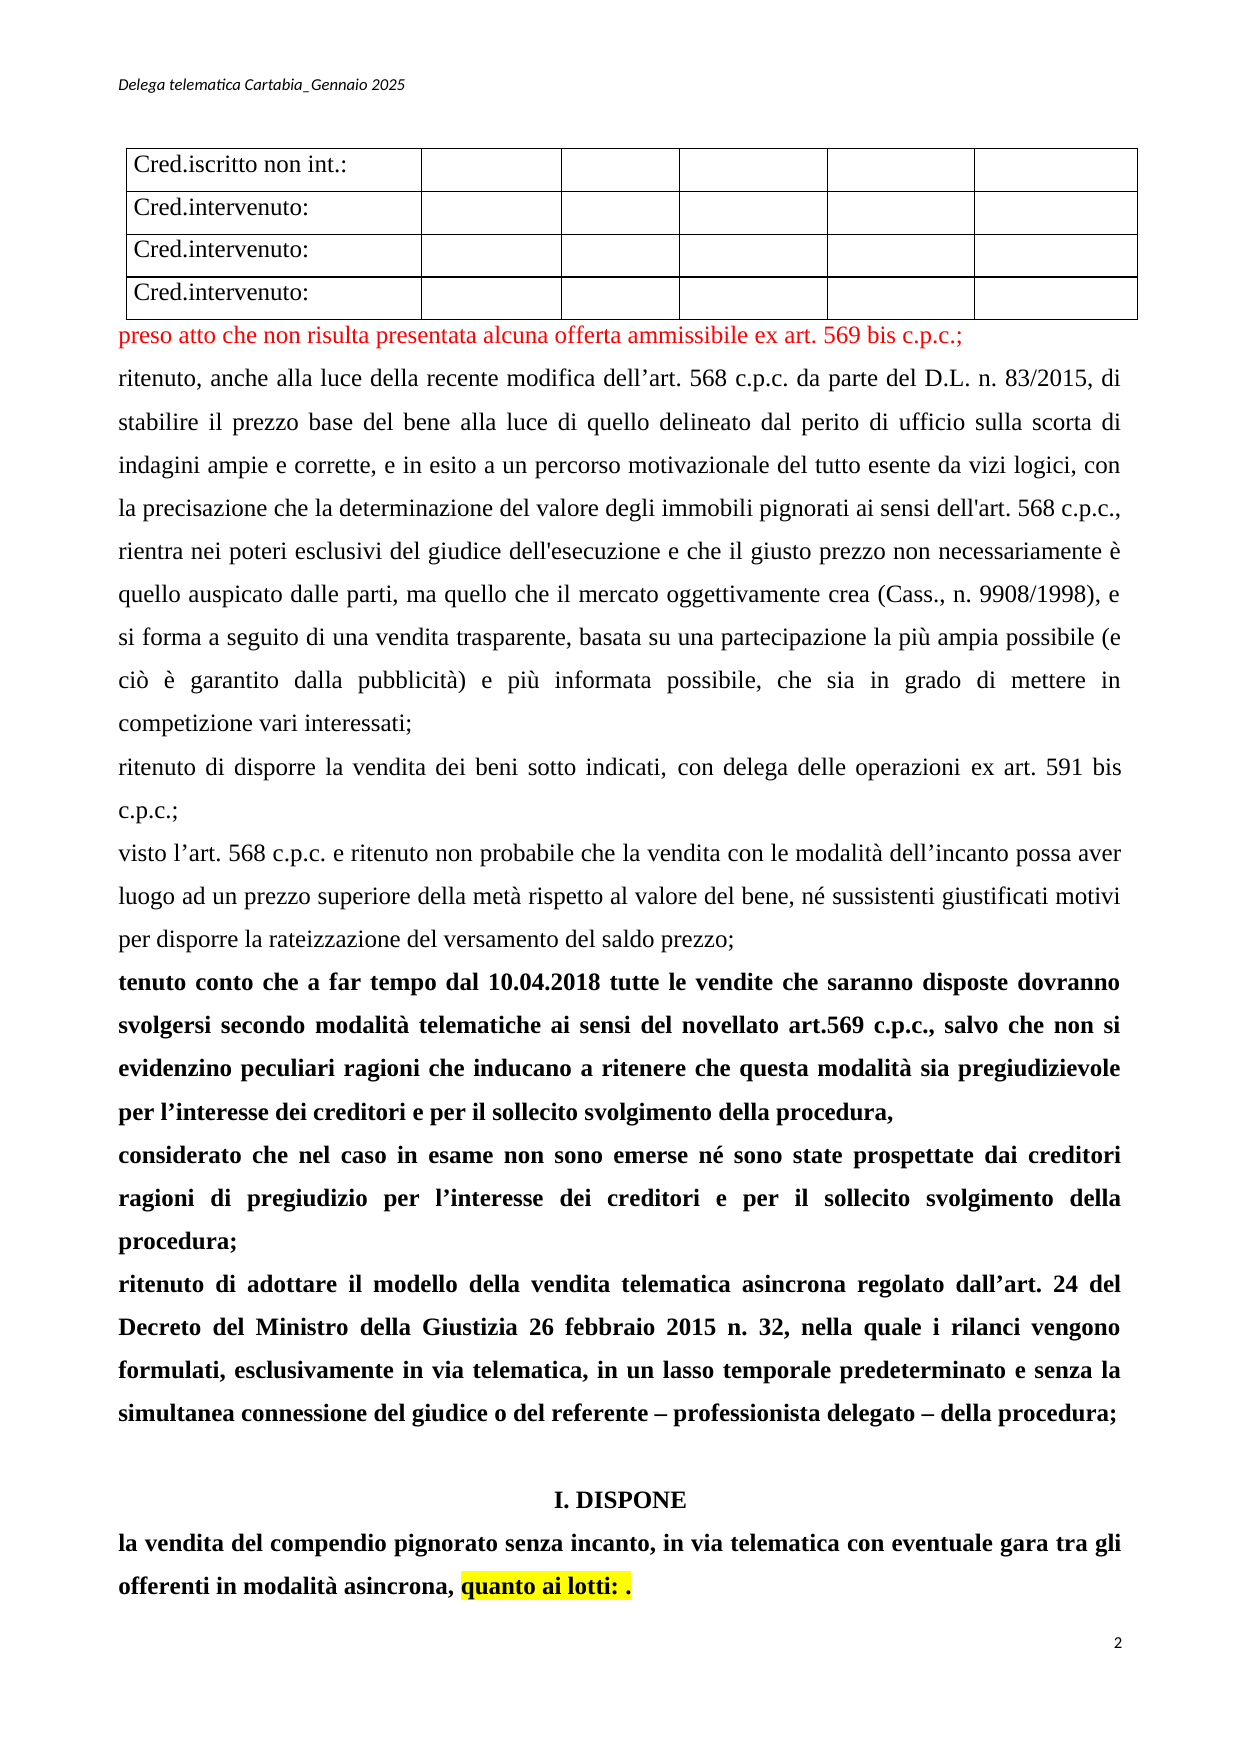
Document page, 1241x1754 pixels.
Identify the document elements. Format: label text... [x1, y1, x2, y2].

table_cell [975, 278, 1137, 319]
table_cell [422, 192, 561, 233]
table_cell [828, 235, 974, 276]
table_cell [562, 149, 679, 191]
table_cell [680, 149, 827, 191]
table_cell [975, 235, 1137, 276]
table_cell Cred.intervenuto: [127, 278, 421, 319]
table_cell [680, 278, 827, 319]
table_cell [422, 278, 561, 319]
table_cell [562, 192, 679, 233]
table_cell [975, 192, 1137, 233]
text I. DISPONE [118, 1485, 1122, 1513]
text ritenuto, anche alla luce della recente modifica dell’art. 568 c.p.c. da parte del D.L. n. 83/2015, di stabilire il prezzo base del bene alla luce di quello delineato dal perito di ufficio sulla scorta di indagini ampie e corrette, e in esito a un percorso motivazionale del tutto esente da vizi logici, con la precisazione che la determinazione del valore degli immobili pignorati ai sensi dell'art. 568 c.p.c., rientra nei poteri esclusivi del giudice dell'esecuzione e che il giusto prezzo non necessariamente è quello auspicato dalle parti, ma quello che il mercato oggettivamente crea (Cass., n. 9908/1998), e si forma a seguito di una vendita trasparente, basata su una partecipazione la più ampia possibile (e ciò è garantito dalla pubblicità) e più informata possibile, che sia in grado di mettere in competizione vari interessati; [118, 363, 1122, 737]
table_cell [422, 235, 561, 276]
table_cell [828, 192, 974, 233]
table_cell [562, 278, 679, 319]
text considerato che nel caso in esame non sono emerse né sono state prospettate dai creditori ragioni di pregiudizio per l’interesse dei creditori e per il sollecito svolgimento della procedura; [118, 1140, 1122, 1255]
text ritenuto di disporre la vendita dei beni sotto indicati, con delega delle operazioni ex art. 591 bis c.p.c.; [118, 752, 1122, 823]
table_cell [562, 235, 679, 276]
table_cell [680, 235, 827, 276]
text visto l’art. 568 c.p.c. e ritenuto non probabile che la vendita con le modalità dell’incanto possa aver luogo ad un prezzo superiore della metà rispetto al valore del bene, né sussistenti giustificati motivi per disporre la rateizzazione del versamento del saldo prezzo; [118, 838, 1122, 953]
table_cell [127, 149, 421, 191]
text tenuto conto che a far tempo dal 10.04.2018 tutte le vendite che saranno disposte dovranno svolgersi secondo modalità telematiche ai sensi del novellato art.569 c.p.c., salvo che non si evidenzino peculiari ragioni che inducano a ritenere che questa modalità sia pregiudizievole per l’interesse dei creditori e per il sollecito svolgimento della procedura, [118, 967, 1122, 1125]
text la vendita del compendio pignorato senza incanto, in via telematica con eventuale gara tra gli offerenti in modalità asincrona, quanto ai lotti: . [118, 1528, 1122, 1600]
table_cell [422, 149, 561, 191]
table_cell [975, 149, 1137, 191]
table_cell [828, 149, 974, 191]
table_cell Cred.intervenuto: [127, 235, 421, 276]
text preso atto che non risulta presentata alcuna offerta ammissibile ex art. 569 bis c.p.c.; [118, 320, 1122, 349]
text ritenuto di adottare il modello della vendita telematica asincrona regolato dall’art. 24 del Decreto del Ministro della Giustizia 26 febbraio 2015 n. 32, nella quale i rilanci vengono formulati, esclusivamente in via telematica, in un lasso temporale predeterminato e senza la simultanea connessione del giudice o del referente – professionista delegato – della procedura; [118, 1269, 1122, 1427]
table_cell [828, 278, 974, 319]
table_cell Cred.intervenuto: [127, 192, 421, 233]
table_cell [680, 192, 827, 233]
